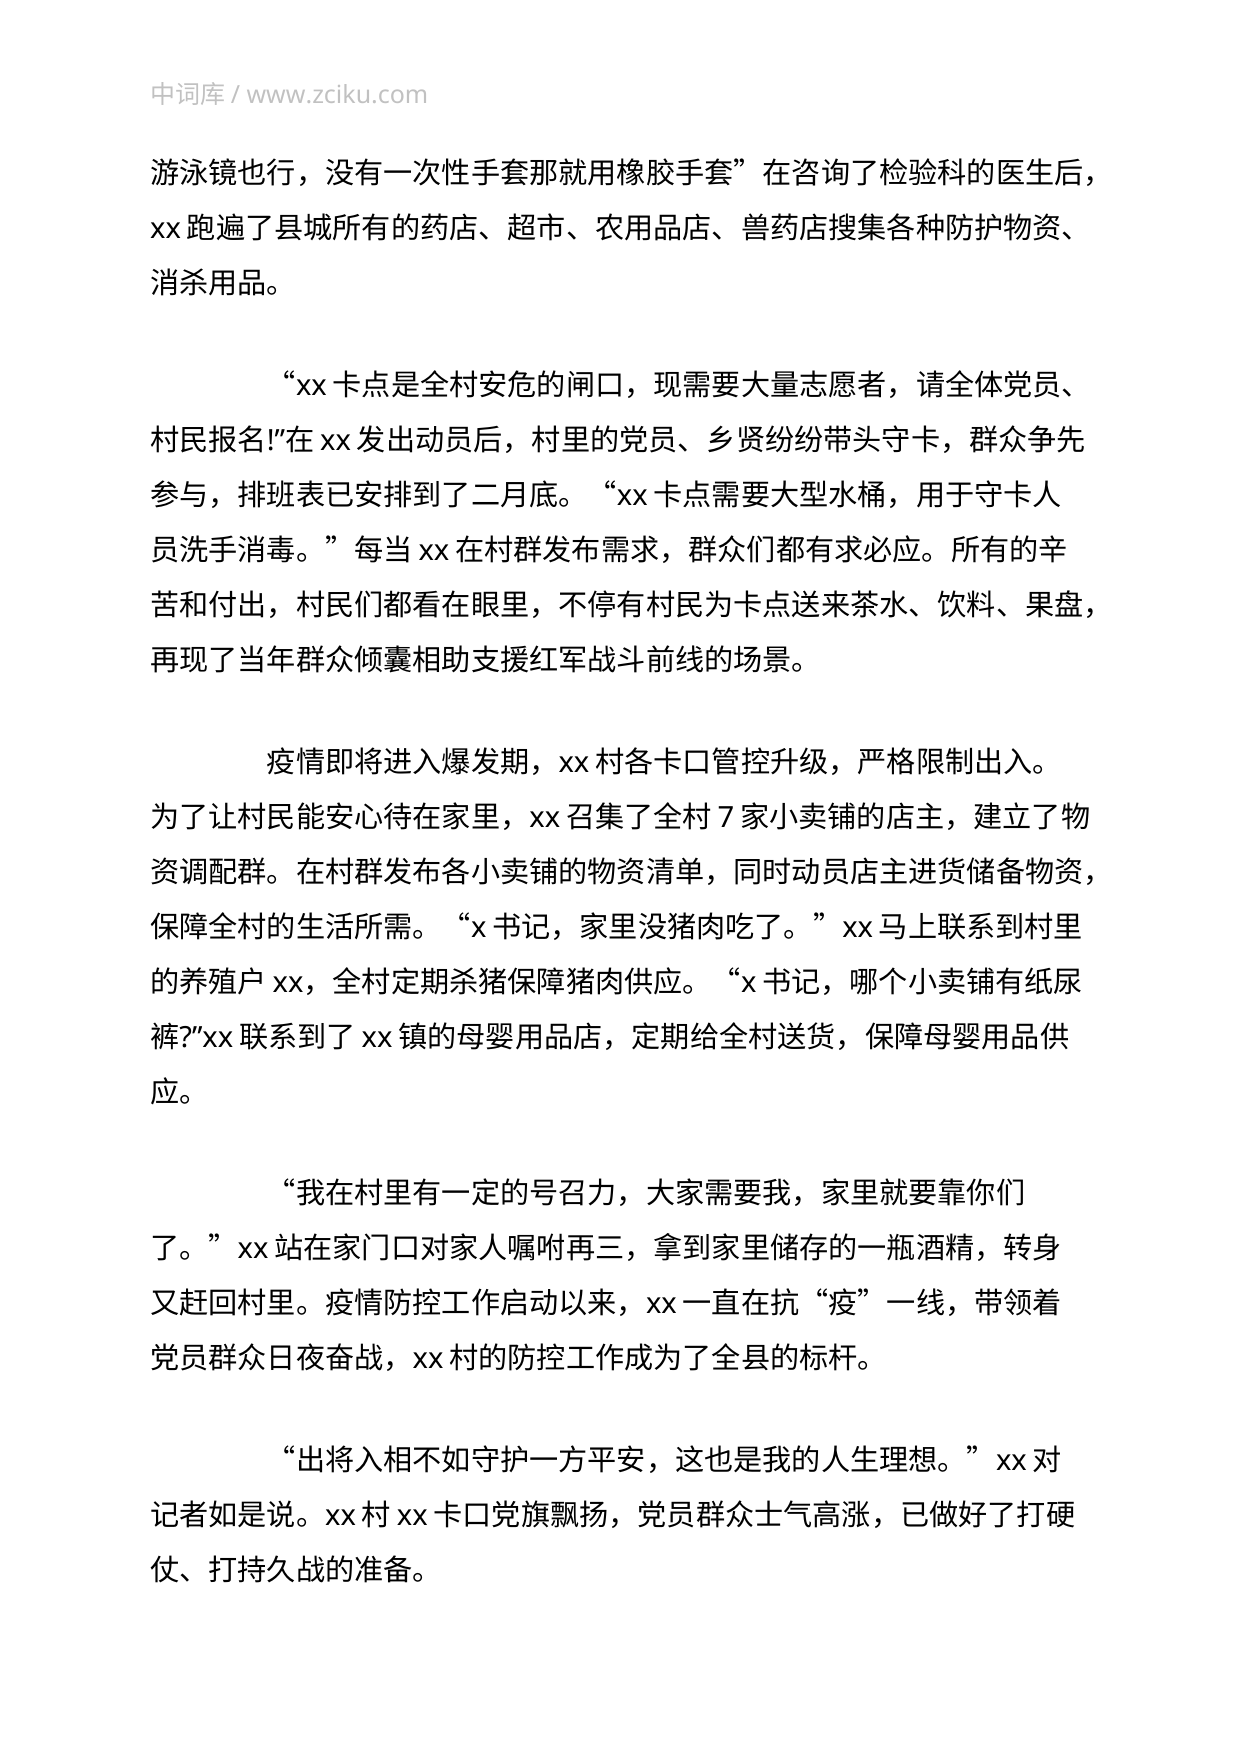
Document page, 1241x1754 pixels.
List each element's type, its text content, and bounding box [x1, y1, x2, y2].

text “出将入相不如守护一方平安，这也是我的人生理想。”xx对记者如是说。xx村xx卡口党旗飘扬，党员群众士气高涨，已做好了打硬仗、打持久战的准备。 [150, 1437, 1090, 1589]
text “我在村里有一定的号召力，大家需要我，家里就要靠你们了。”xx站在家门口对家人嘱咐再三，拿到家里储存的一瓶酒精，转身又赶回村里。疫情防控工作启动以来，xx一直在抗“疫”一线，带领着党员群众日夜奋战，xx村的防控工作成为了全县的标杆。 [150, 1170, 1090, 1377]
text “xx卡点是全村安危的闸口，现需要大量志愿者，请全体党员、村民报名!”在xx发出动员后，村里的党员、乡贤纷纷带头守卡，群众争先参与，排班表已安排到了二月底。“xx卡点需要大型水桶，用于守卡人员洗手消毒。”每当xx在村群发布需求，群众们都有求必应。所有的辛苦和付出，村民们都看在眼里，不停有村民为卡点送来茶水、饮料、果盘，再现了当年群众倾囊相助支援红军战斗前线的场景。 [150, 362, 1090, 679]
text 疫情即将进入爆发期，xx村各卡口管控升级，严格限制出入。为了让村民能安心待在家里，xx召集了全村7家小卖铺的店主，建立了物资调配群。在村群发布各小卖铺的物资清单，同时动员店主进货储备物资，保障全村的生活所需。“x书记，家里没猪肉吃了。”xx马上联系到村里的养殖户xx，全村定期杀猪保障猪肉供应。“x书记，哪个小卖铺有纸尿裤?”xx联系到了xx镇的母婴用品店，定期给全村送货，保障母婴用品供应。 [150, 738, 1090, 1111]
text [150, 150, 1090, 302]
